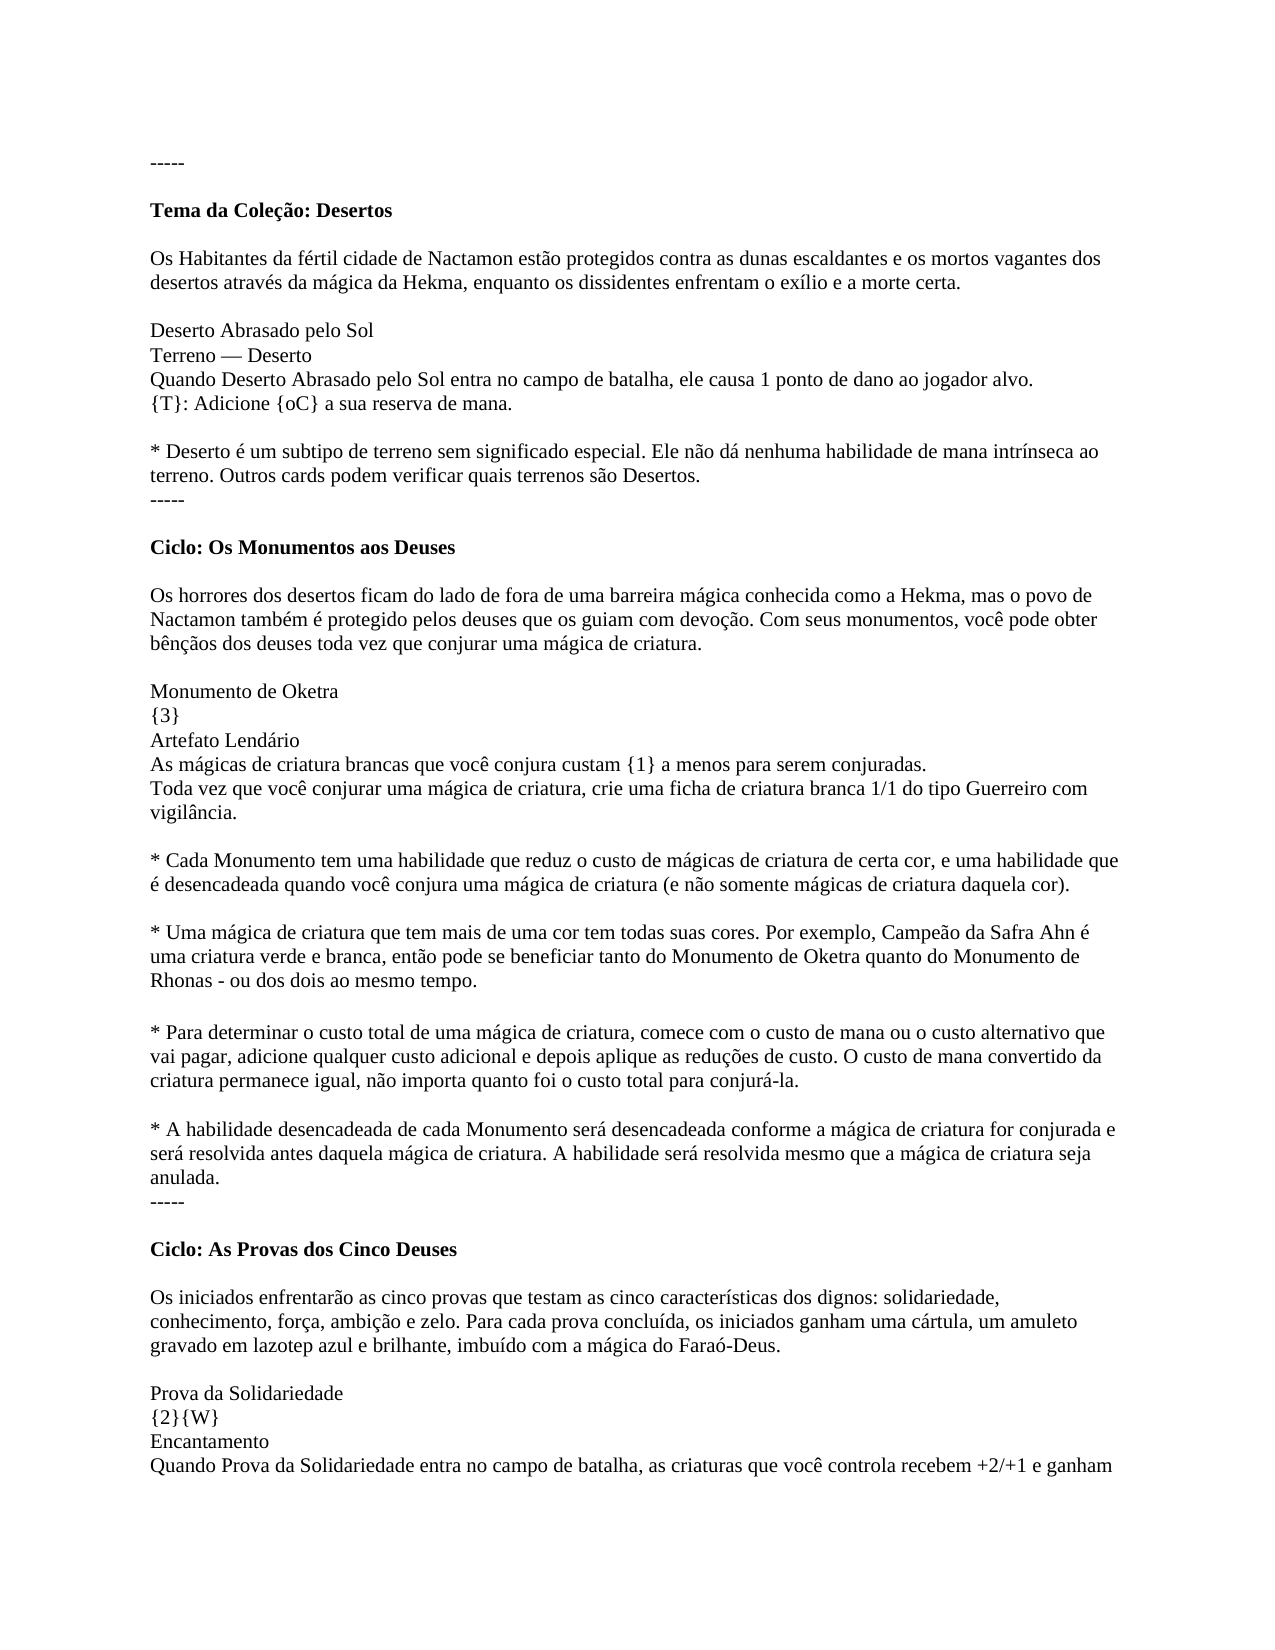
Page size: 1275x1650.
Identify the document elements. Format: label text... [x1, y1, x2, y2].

text ----- [150, 1189, 1125, 1213]
subtitle Tema da Coleção: Desertos [150, 198, 1125, 222]
subtitle Ciclo: As Provas dos Cinco Deuses [150, 1237, 1125, 1261]
text Os horrores dos desertos ficam do lado de fora de uma barreira mágica conhecida como a Hekma, mas o povo de Nactamon também é protegido pelos deuses que os guiam com devoção. Com seus monumentos, você pode obter bênçãos dos deuses toda vez que conjurar uma mágica de criatura. [150, 583, 1125, 655]
text ----- [150, 150, 1125, 174]
text Deserto Abrasado pelo Sol Terreno — Deserto Quando Deserto Abrasado pelo Sol entra no campo de batalha, ele causa 1 ponto de dano ao jogador alvo. {T}: Adicione {oC} a sua reserva de mana. [150, 318, 1125, 415]
text Os iniciados enfrentarão as cinco provas que testam as cinco características dos dignos: solidariedade, conhecimento, força, ambição e zelo. Para cada prova concluída, os iniciados ganham uma cártula, um amuleto gravado em lazotep azul e brilhante, imbuído com a mágica do Faraó-Deus. [150, 1285, 1125, 1357]
text Monumento de Oketra {3} Artefato Lendário As mágicas de criatura brancas que você conjura custam {1} a menos para serem conjuradas. Toda vez que você conjurar uma mágica de criatura, crie uma ficha de criatura branca 1/1 do tipo Guerreiro com vigilância. [150, 679, 1125, 824]
text * Deserto é um subtipo de terreno sem significado especial. Ele não dá nenhuma habilidade de mana intrínseca ao terreno. Outros cards podem verificar quais terrenos são Desertos. [150, 439, 1125, 487]
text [150, 1381, 1125, 1477]
text ----- [150, 487, 1125, 511]
text * Cada Monumento tem uma habilidade que reduz o custo de mágicas de criatura de certa cor, e uma habilidade que é desencadeada quando você conjura uma mágica de criatura (e não somente mágicas de criatura daquela cor). * Uma mágica de criatura que tem mais de uma cor tem todas suas cores. Por exemplo, Campeão da Safra Ahn é uma criatura verde e branca, então pode se beneficiar tanto do Monumento de Oketra quanto do Monumento de Rhonas - ou dos dois ao mesmo tempo. [150, 824, 1125, 1020]
text * Para determinar o custo total de uma mágica de criatura, comece com o custo de mana ou o custo alternativo que vai pagar, adicione qualquer custo adicional e depois aplique as reduções de custo. O custo de mana convertido da criatura permanece igual, não importa quanto foi o custo total para conjurá-la. * A habilidade desencadeada de cada Monumento será desencadeada conforme a mágica de criatura for conjurada e será resolvida antes daquela mágica de criatura. A habilidade será resolvida mesmo que a mágica de criatura seja anulada. [150, 1020, 1125, 1189]
subtitle Ciclo: Os Monumentos aos Deuses [150, 535, 1125, 559]
text Os Habitantes da fértil cidade de Nactamon estão protegidos contra as dunas escaldantes e os mortos vagantes dos desertos através da mágica da Hekma, enquanto os dissidentes enfrentam o exílio e a morte certa. [150, 246, 1125, 294]
